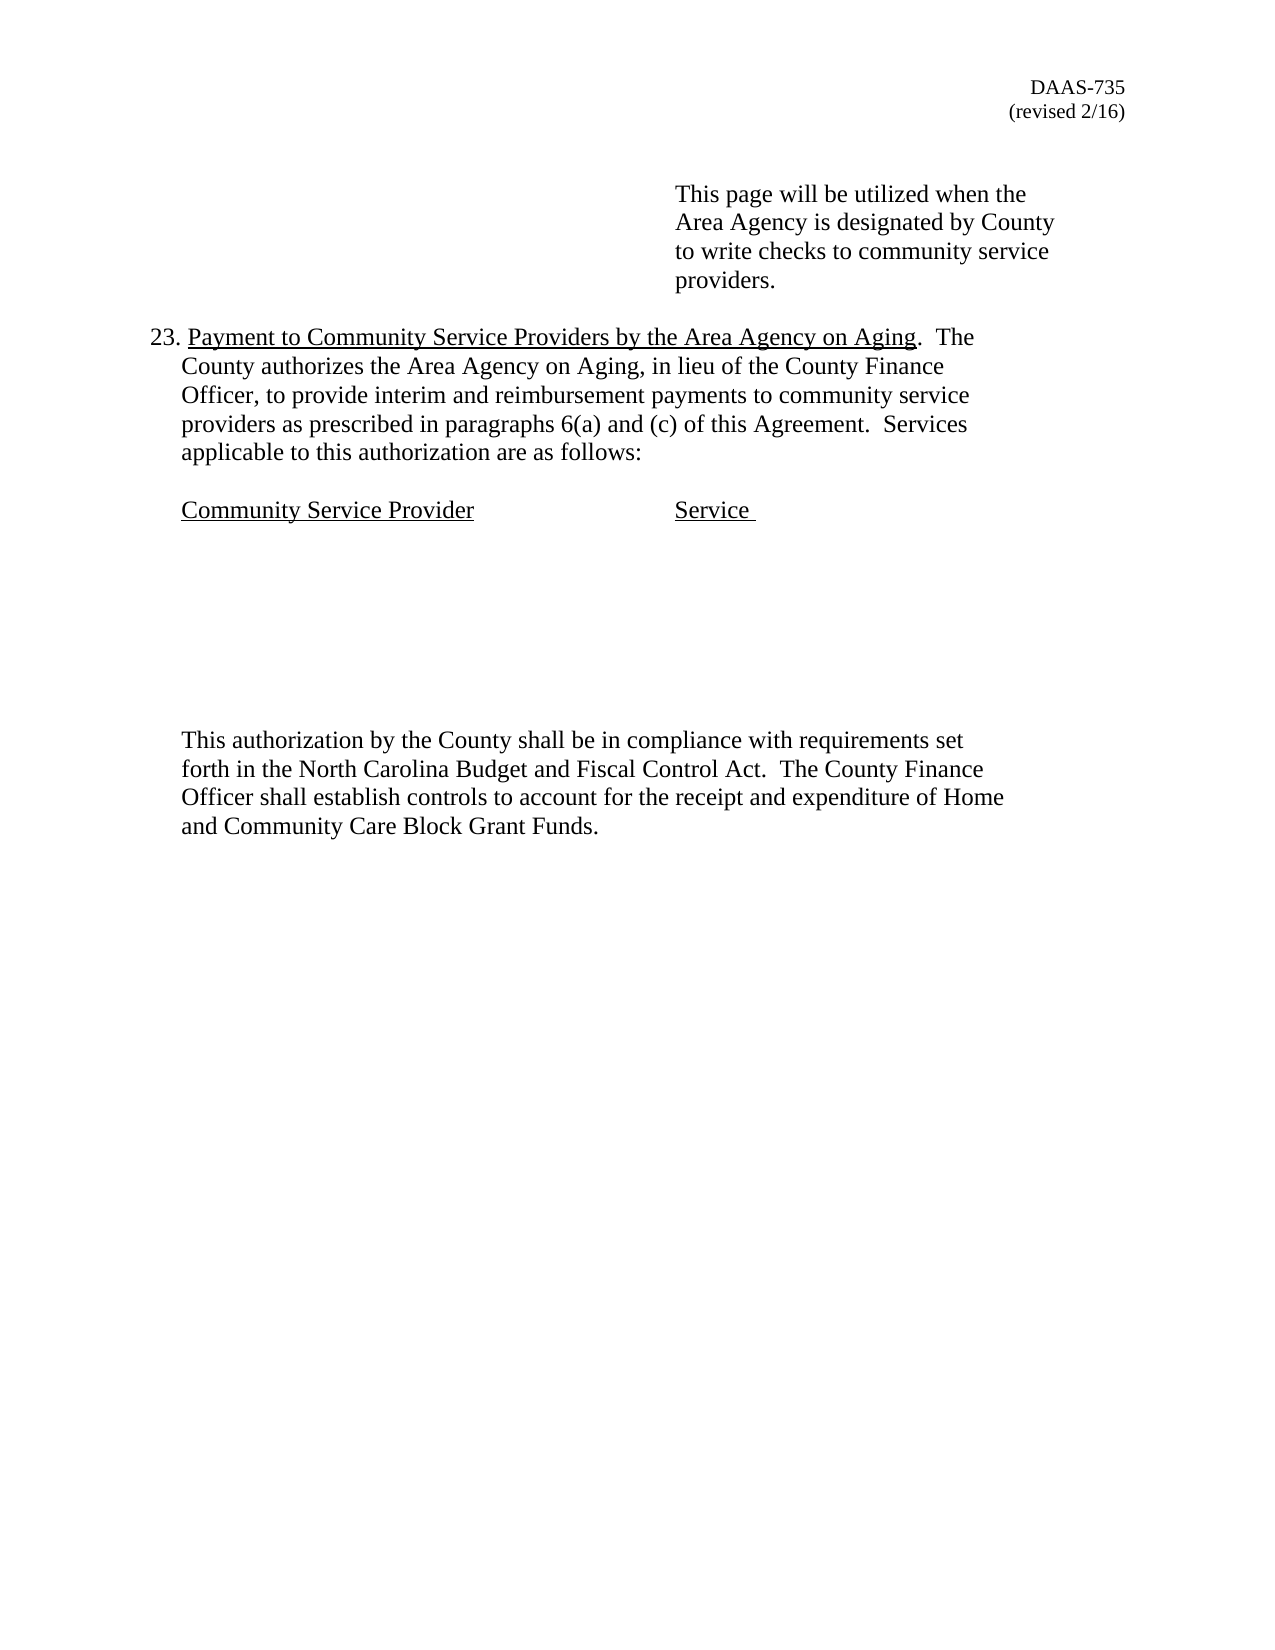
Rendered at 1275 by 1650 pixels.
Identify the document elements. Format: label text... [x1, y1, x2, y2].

text to write checks to community service [150, 236, 1125, 265]
text providers. [150, 265, 1125, 294]
text applicable to this authorization are as follows: [150, 437, 1125, 466]
text County authorizes the Area Agency on Aging, in lieu of the County Finance [150, 351, 1125, 380]
text and Community Care Block Grant Funds. [150, 811, 1125, 840]
text forth in the North Carolina Budget and Fiscal Control Act. The County Finance [150, 754, 1125, 782]
text providers as prescribed in paragraphs 6(a) and (c) of this Agreement. Services [150, 409, 1125, 437]
text Area Agency is designated by County [150, 207, 1125, 236]
text 23. Payment to Community Service Providers by the Area Agency on Aging. The [150, 322, 1125, 351]
text Officer shall establish controls to account for the receipt and expenditure of Home [150, 782, 1125, 811]
text Community Service Provider Service [150, 495, 1125, 524]
text This authorization by the County shall be in compliance with requirements set [150, 725, 1125, 754]
text This page will be utilized when the [150, 179, 1125, 207]
text Officer, to provide interim and reimbursement payments to community service [150, 380, 1125, 409]
